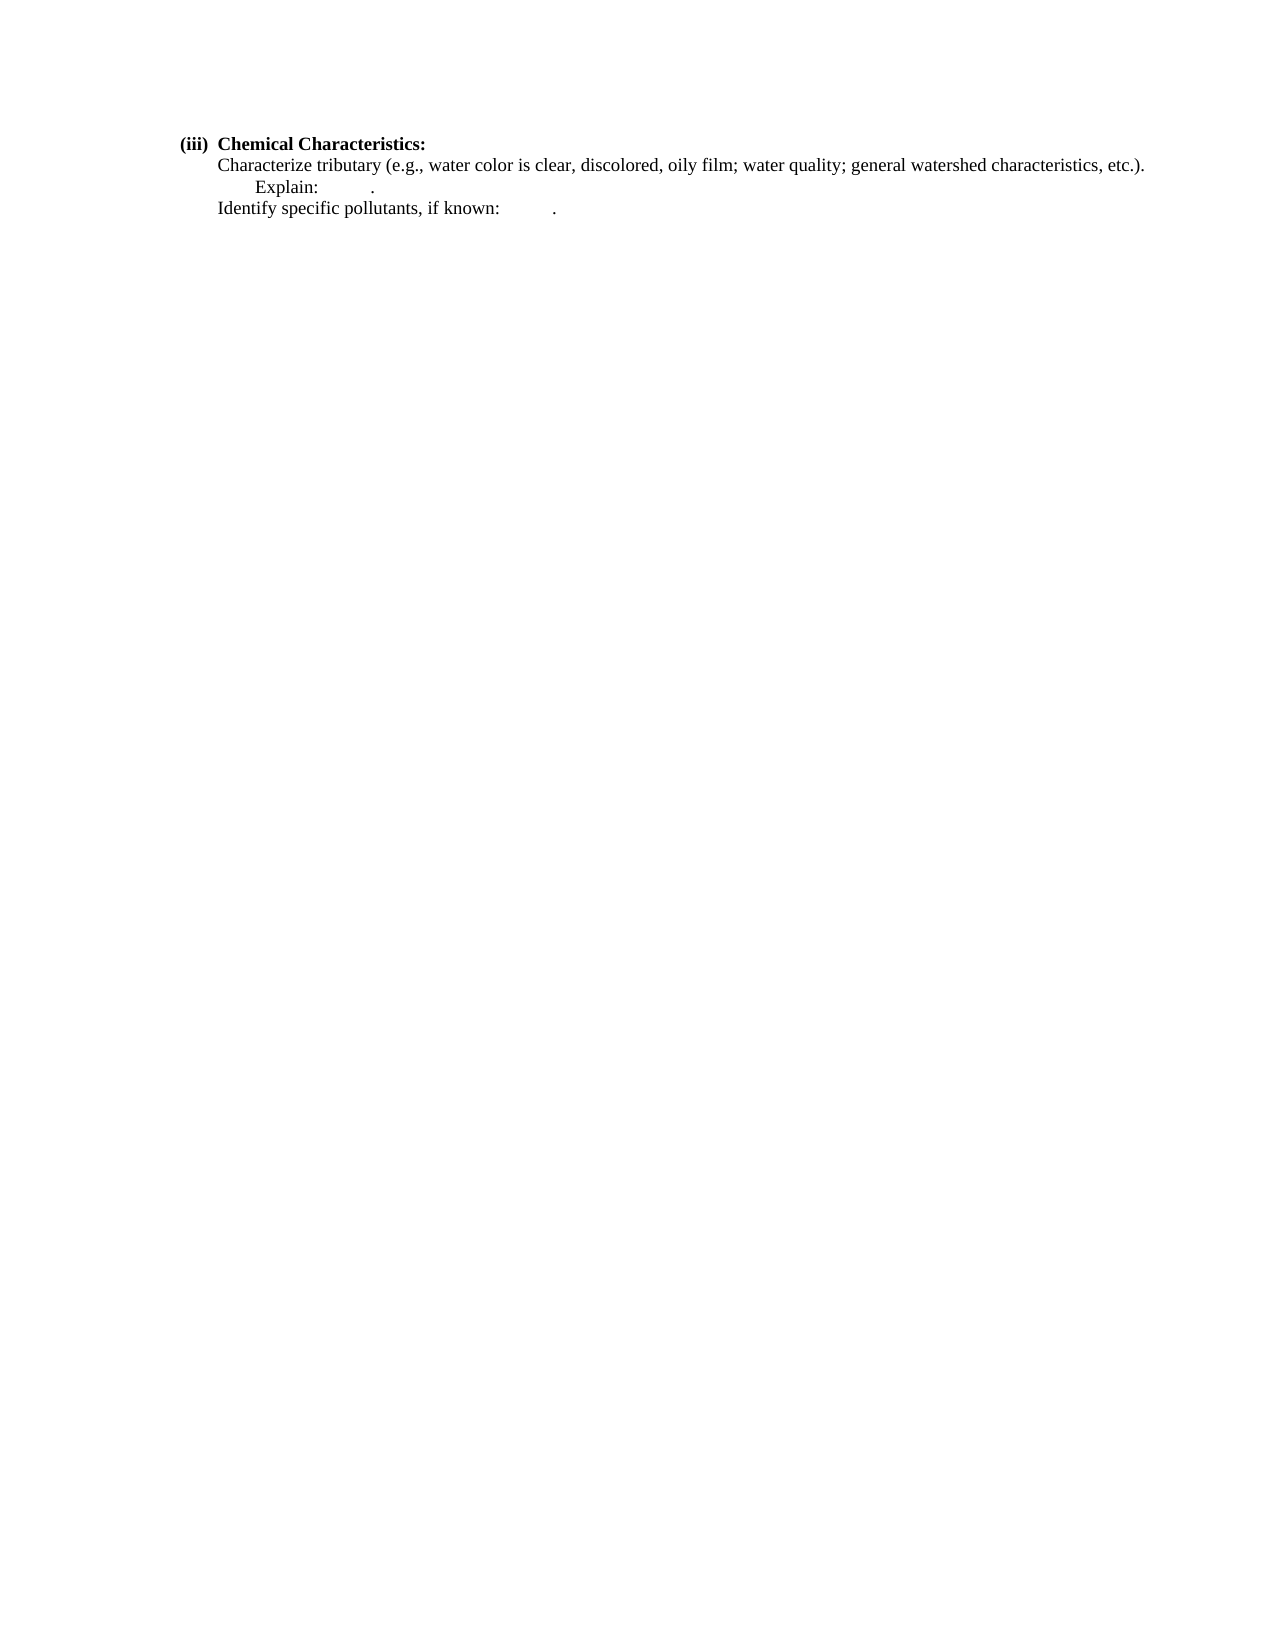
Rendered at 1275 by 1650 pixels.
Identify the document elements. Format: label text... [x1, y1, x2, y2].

text Characterize tributary (e.g., water color is clear, discolored, oily film; water quality; general watershed characteristics, etc.). Explain: . [217, 154, 1170, 197]
text (iii) Chemical Characteristics: [142, 132, 1170, 154]
text Identify specific pollutants, if known: . [142, 197, 1170, 219]
